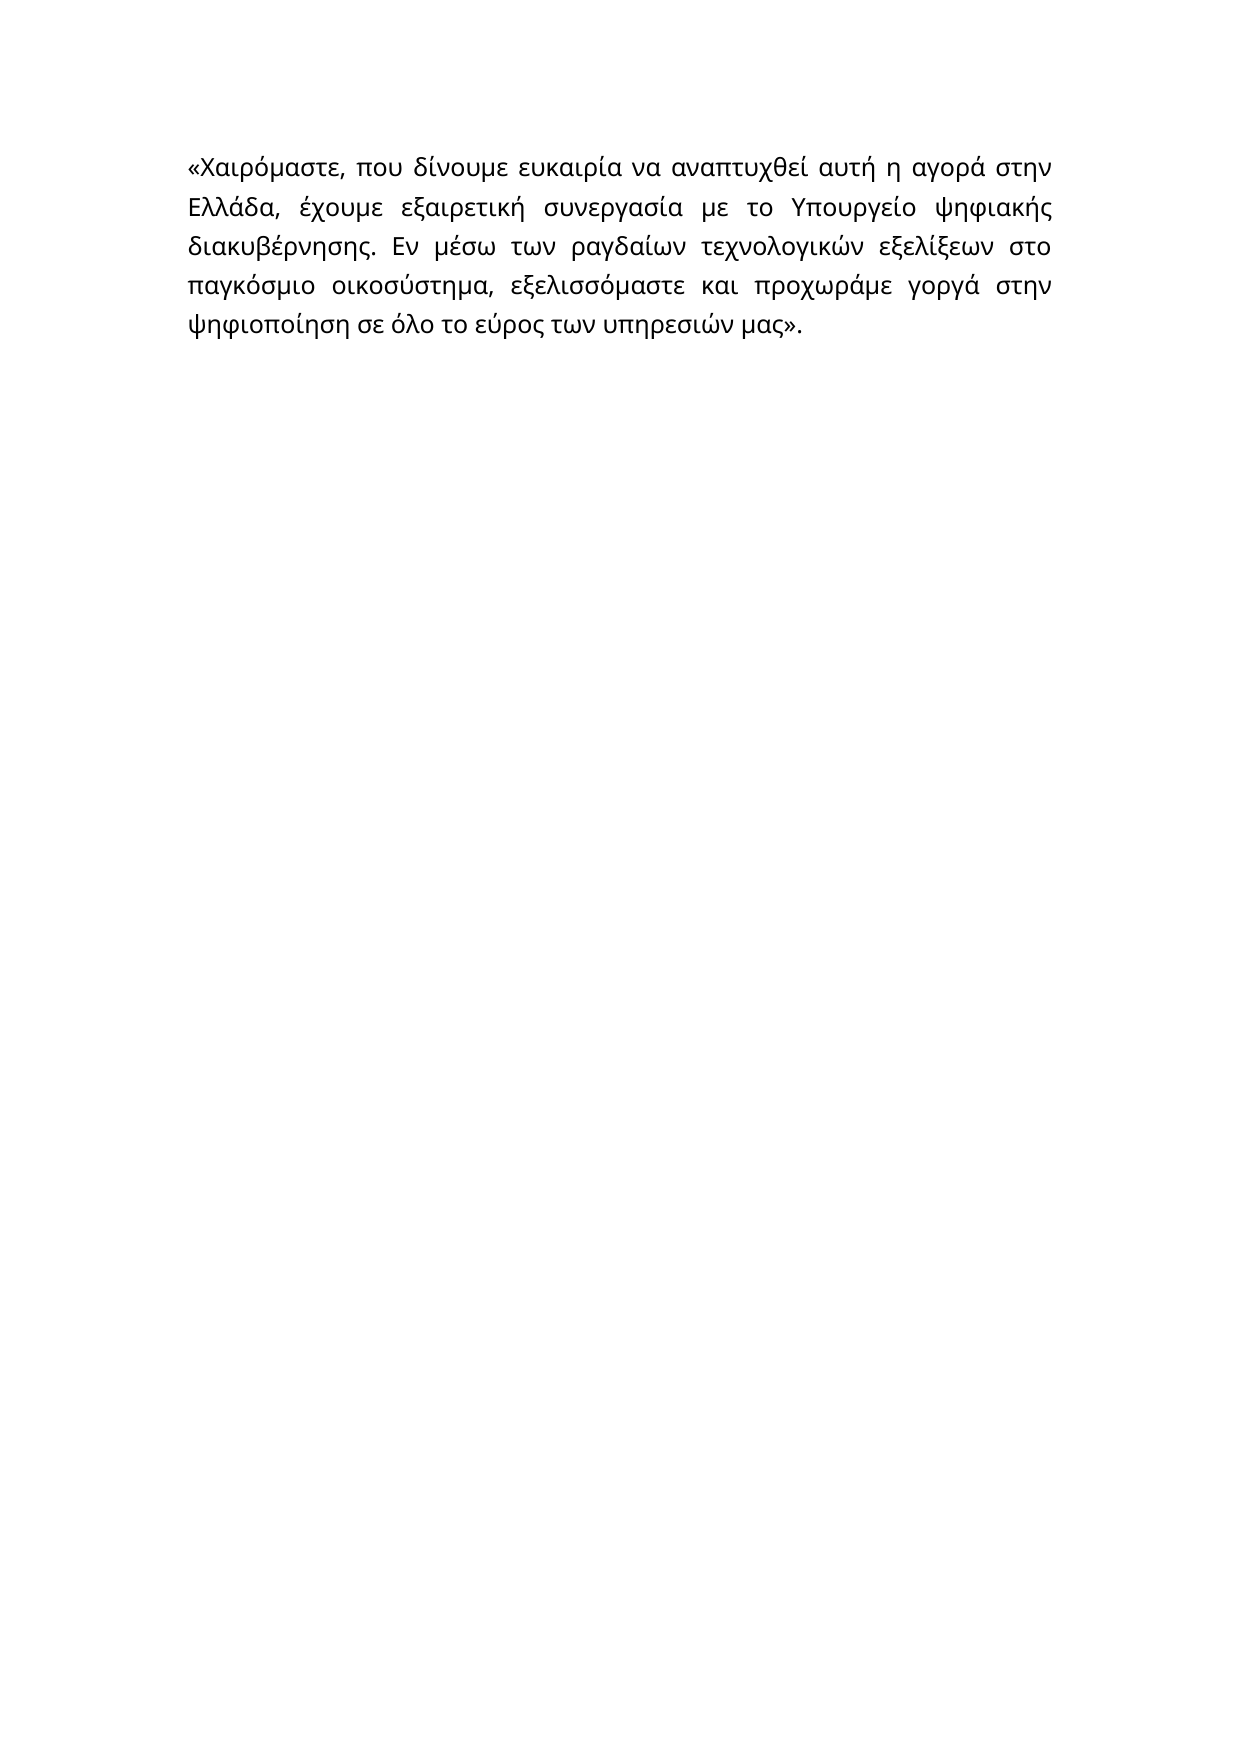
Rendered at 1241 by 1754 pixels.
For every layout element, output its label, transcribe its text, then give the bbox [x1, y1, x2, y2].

text «Χαιρόμαστε, που δίνουμε ευκαιρία να αναπτυχθεί αυτή η αγορά στην Ελλάδα, έχουμε εξαιρετική συνεργασία με το Υπουργείο ψηφιακής διακυβέρνησης. Εν μέσω των ραγδαίων τεχνολογικών εξελίξεων στο παγκόσμιο οικοσύστημα, εξελισσόμαστε και προχωράμε γοργά στην ψηφιοποίηση σε όλο το εύρος των υπηρεσιών μας». [187, 150, 1053, 341]
